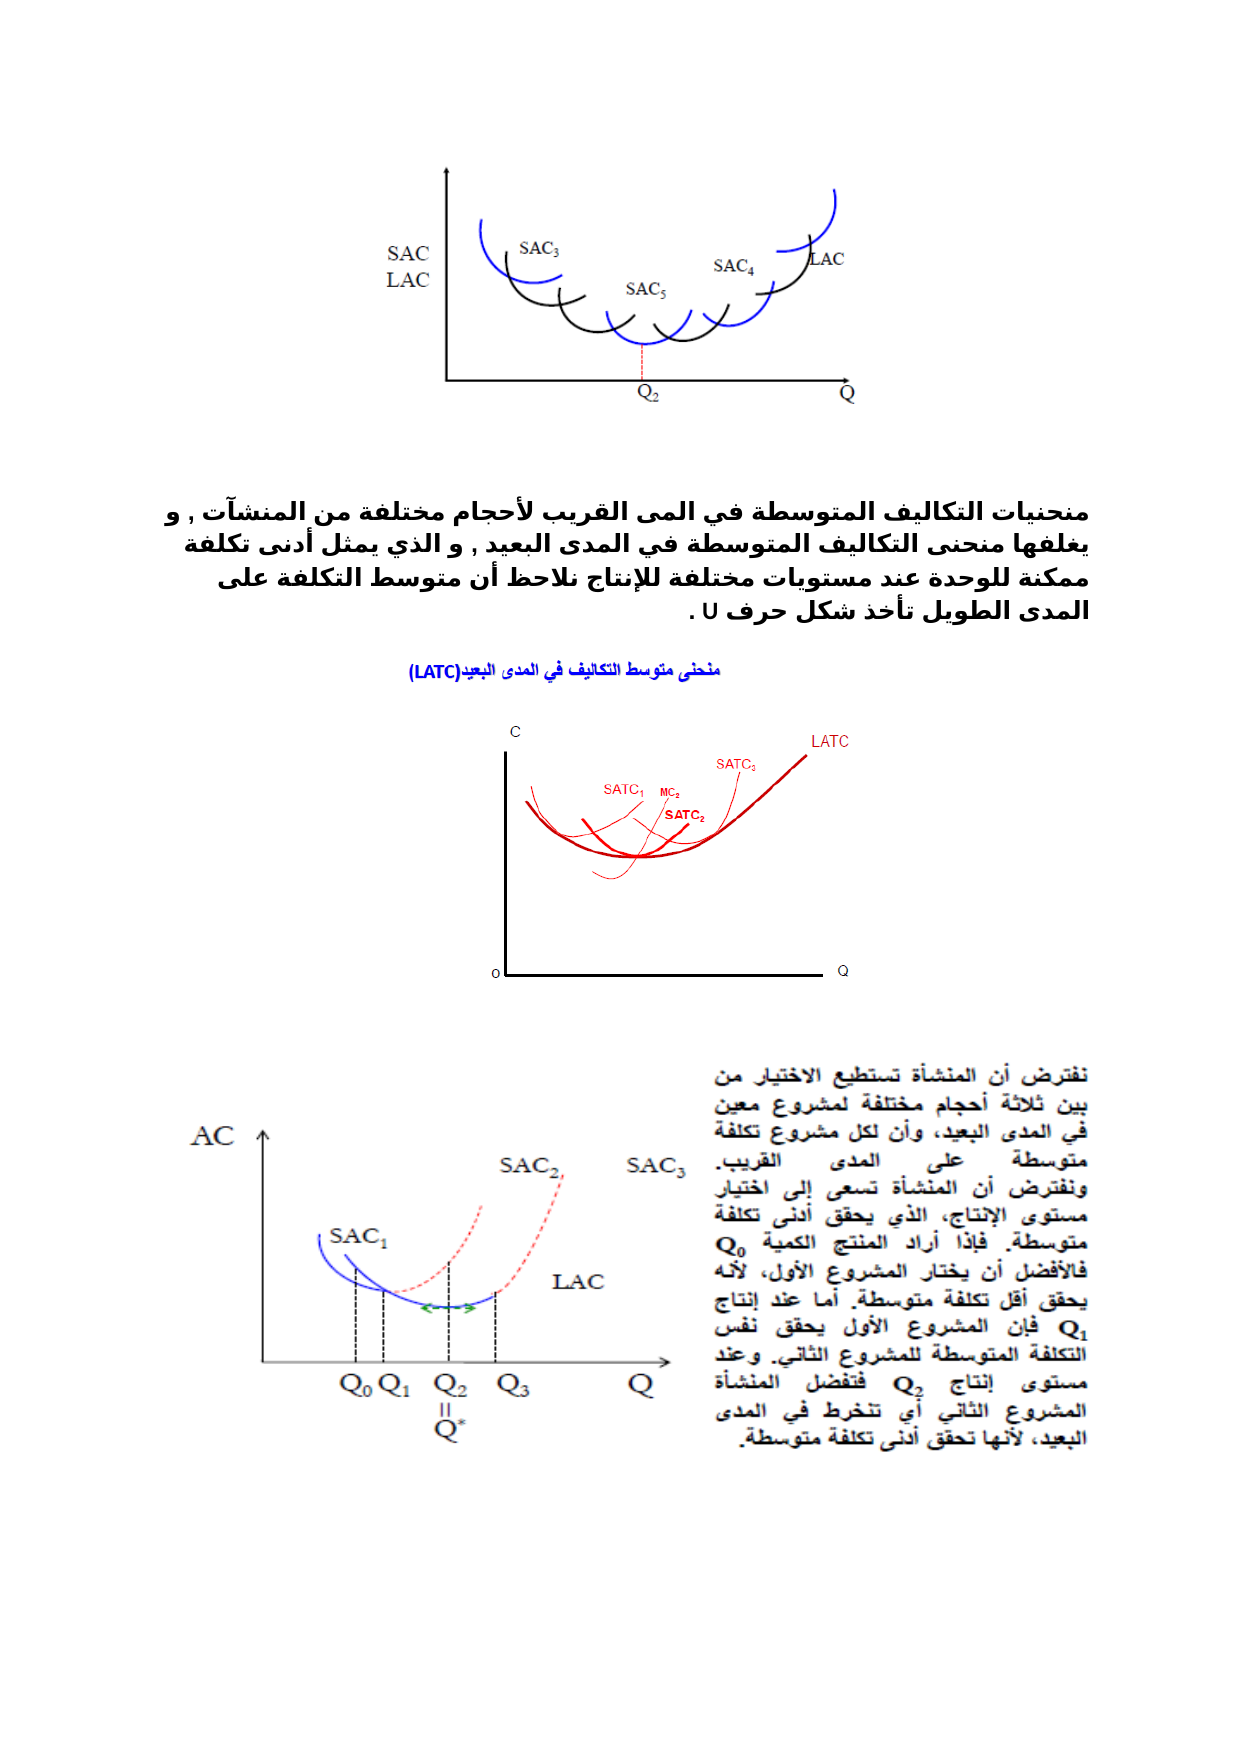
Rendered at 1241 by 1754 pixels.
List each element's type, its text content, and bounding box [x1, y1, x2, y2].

picture [375, 150, 865, 416]
picture [133, 1043, 1090, 1505]
text منحنيات التكاليف المتوسطة في المى القريب لأحجام مختلفة من المنشآت , و يغلفها منحنى التكاليف المتوسطة في المدى البعيد , و الذي يمثل أدنى تكلفة ممكنة للوحدة عند مستويات مختلفة للإنتاج نلاحظ أن متوسط التكلفة على المدى الطويل تأخذ شكل حرف U . [150, 496, 1090, 626]
picture [377, 651, 863, 1019]
